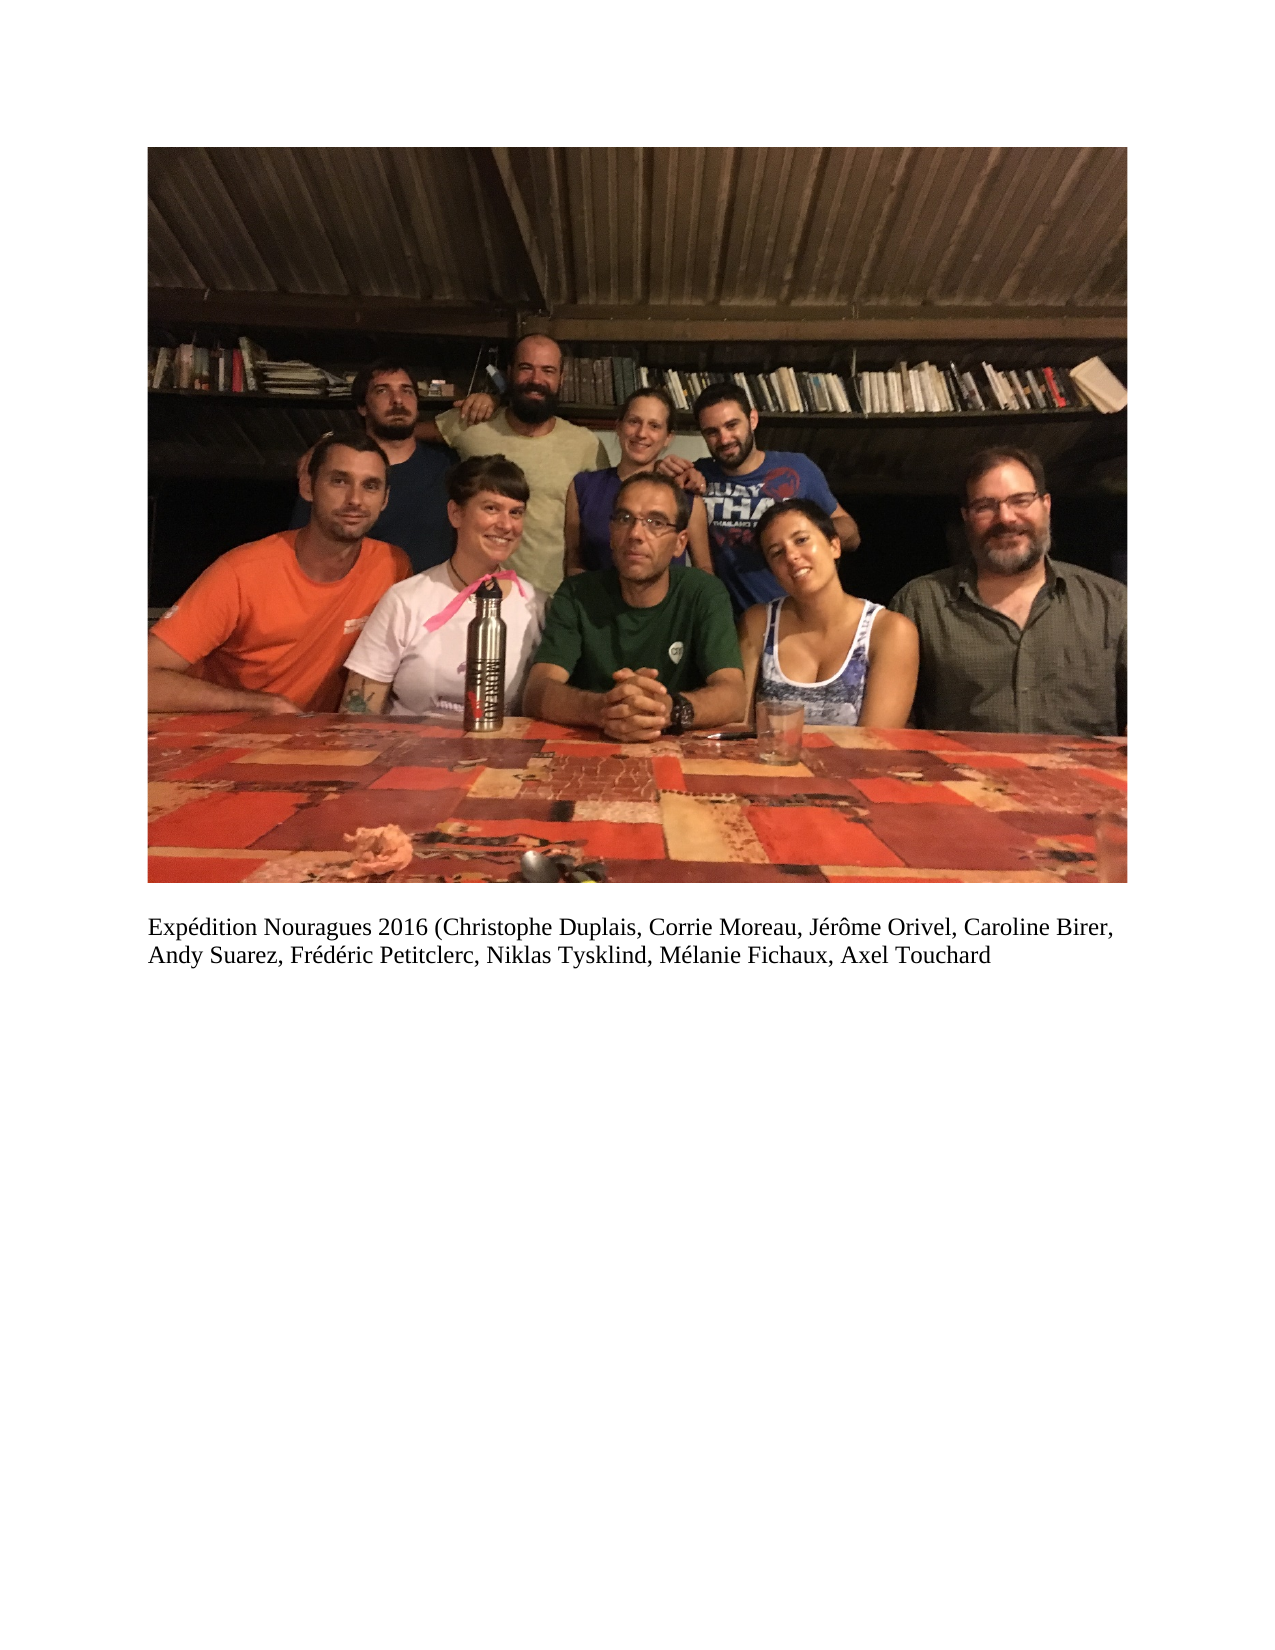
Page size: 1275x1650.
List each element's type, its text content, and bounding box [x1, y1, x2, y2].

text Expédition Nouragues 2016 (Christophe Duplais, Corrie Moreau, Jérôme Orivel, Caroline Birer, Andy Suarez, Frédéric Petitclerc, Niklas Tysklind, Mélanie Fichaux, Axel Touchard [148, 912, 1127, 969]
picture [147, 147, 1128, 883]
